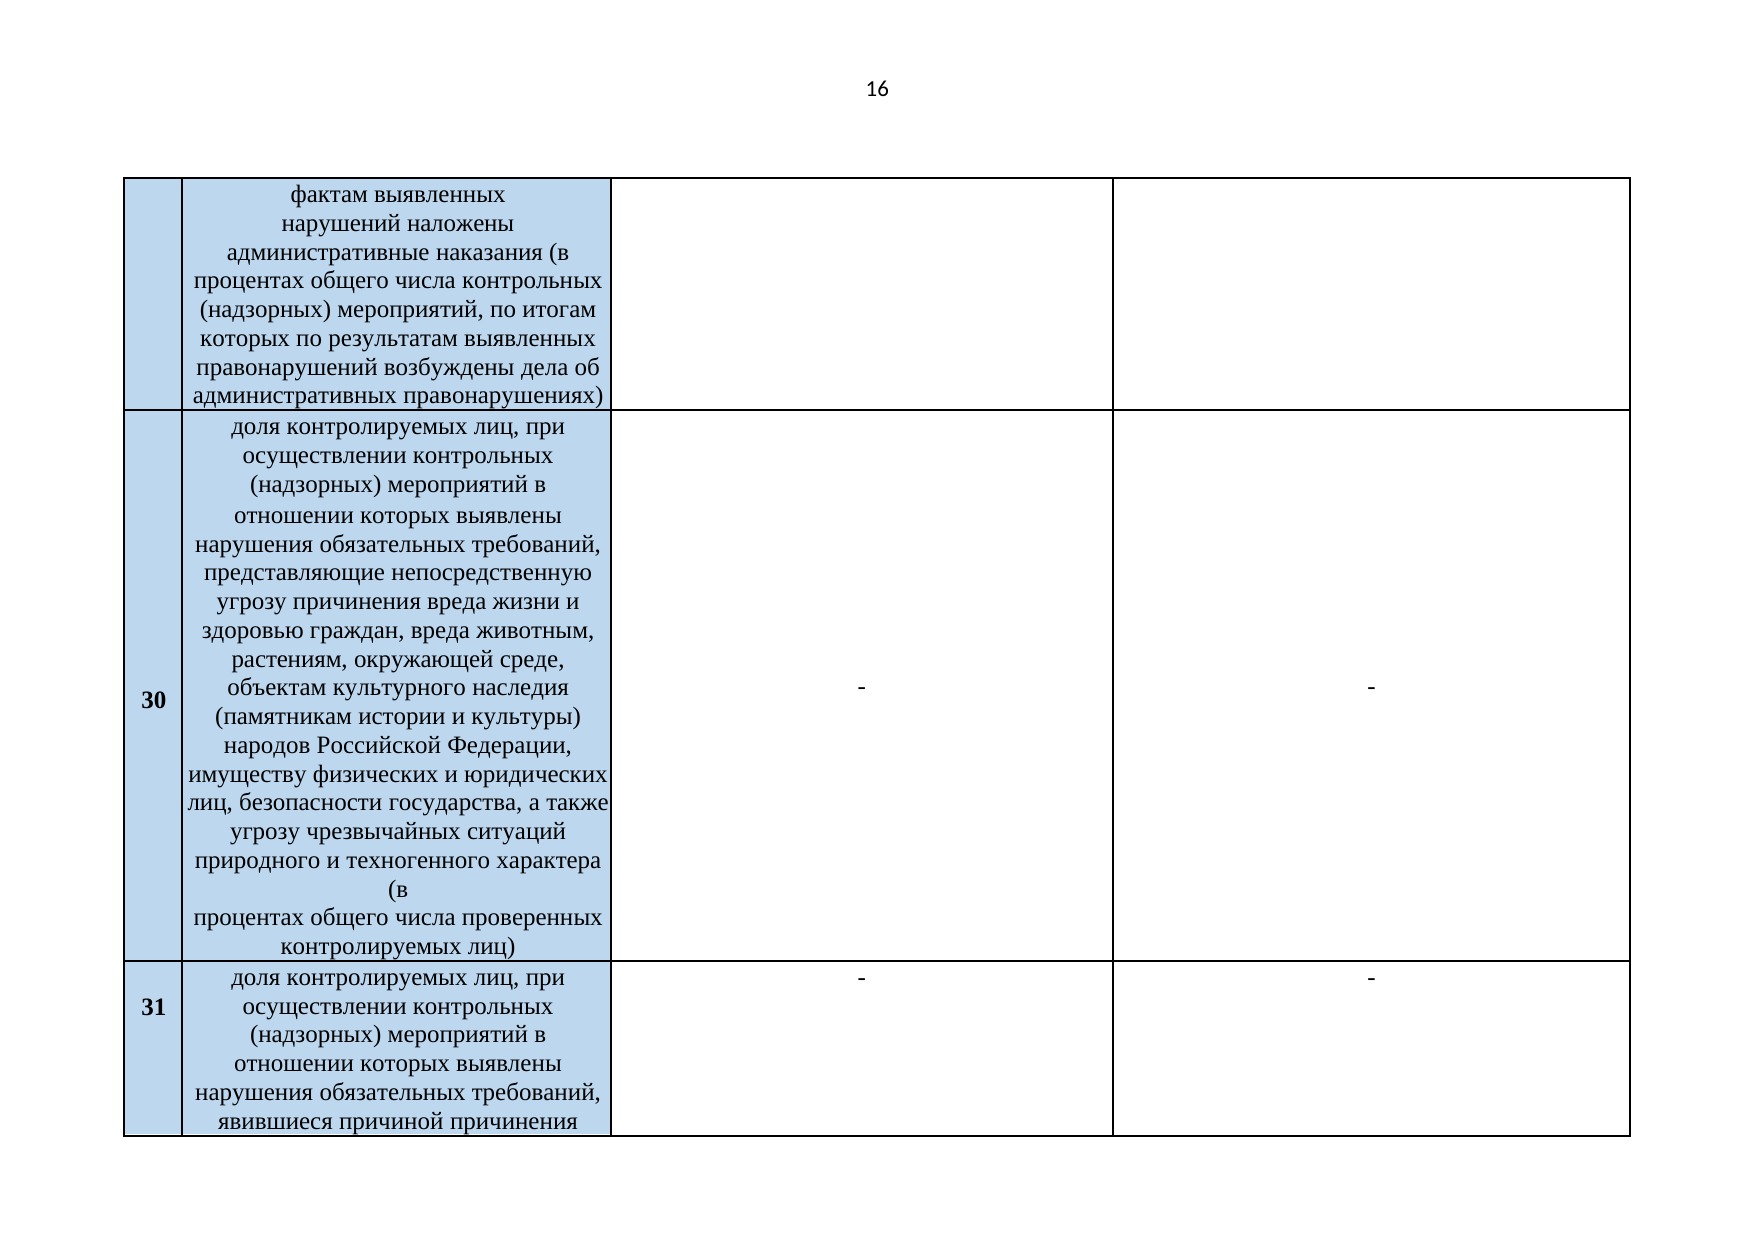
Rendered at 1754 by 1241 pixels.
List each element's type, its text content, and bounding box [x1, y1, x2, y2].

table_cell доля контролируемых лиц, при осуществлении контрольных (надзорных) мероприятий в отношении которых выявлены нарушения обязательных требований, представляющие непосредственную угрозу причинения вреда жизни и здоровью граждан, вреда животным, растениям, окружающей среде, объектам культурного наследия (памятникам истории и культуры) народов Российской Федерации, имуществу физических и юридических лиц, безопасности государства, а также угрозу чрезвычайных ситуаций природного и техногенного характера (в процентах общего числа проверенных контролируемых лиц) [183, 411, 610, 960]
table_cell - [1114, 962, 1629, 1134]
table_cell 30 [125, 411, 181, 960]
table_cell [183, 179, 610, 409]
table_cell - [1114, 179, 1629, 409]
table_cell - [612, 179, 1112, 409]
table_cell 31 [125, 962, 181, 1134]
table_cell - [1114, 411, 1629, 960]
table_cell - [612, 411, 1112, 960]
table_cell 29 [125, 179, 181, 409]
table_cell - [612, 962, 1112, 1134]
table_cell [183, 962, 610, 1134]
